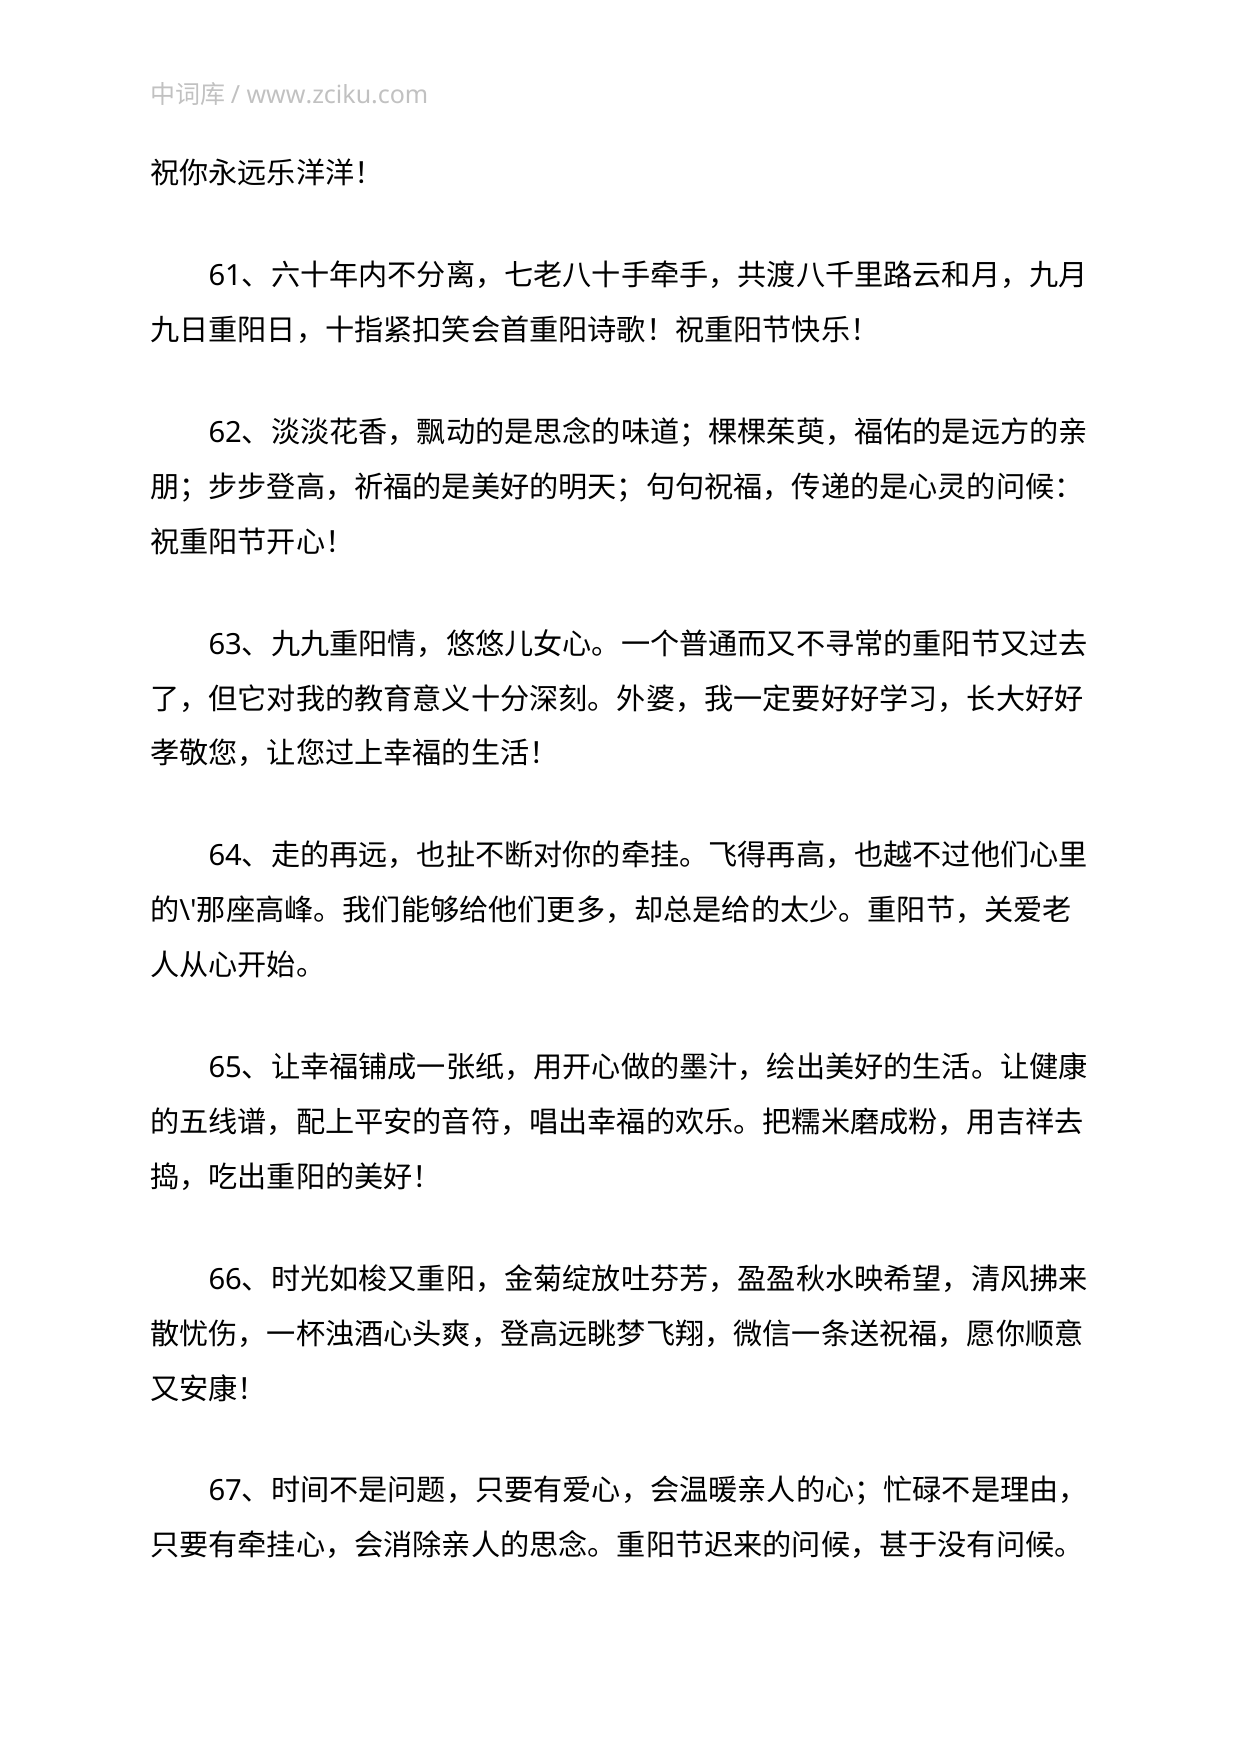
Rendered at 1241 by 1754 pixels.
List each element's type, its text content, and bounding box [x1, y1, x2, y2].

text 63、九九重阳情，悠悠儿女心。一个普通而又不寻常的重阳节又过去了，但它对我的教育意义十分深刻。外婆，我一定要好好学习，长大好好孝敬您，让您过上幸福的生活！ [150, 620, 1090, 772]
text 61、六十年内不分离，七老八十手牵手，共渡八千里路云和月，九月九日重阳日，十指紧扣笑会首重阳诗歌！祝重阳节快乐！ [150, 252, 1090, 349]
text 66、时光如梭又重阳，金菊绽放吐芬芳，盈盈秋水映希望，清风拂来散忧伤，一杯浊酒心头爽，登高远眺梦飞翔，微信一条送祝福，愿你顺意又安康！ [150, 1255, 1090, 1407]
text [150, 1467, 1090, 1564]
text 64、走的再远，也扯不断对你的牵挂。飞得再高，也越不过他们心里的\'那座高峰。我们能够给他们更多，却总是给的太少。重阳节，关爱老人从心开始。 [150, 832, 1090, 984]
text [150, 150, 1090, 192]
text 65、让幸福铺成一张纸，用开心做的墨汁，绘出美好的生活。让健康的五线谱，配上平安的音符，唱出幸福的欢乐。把糯米磨成粉，用吉祥去捣，吃出重阳的美好！ [150, 1044, 1090, 1196]
text 62、淡淡花香，飘动的是思念的味道；棵棵茱萸，福佑的是远方的亲朋；步步登高，祈福的是美好的明天；句句祝福，传递的是心灵的问候：祝重阳节开心！ [150, 408, 1090, 561]
